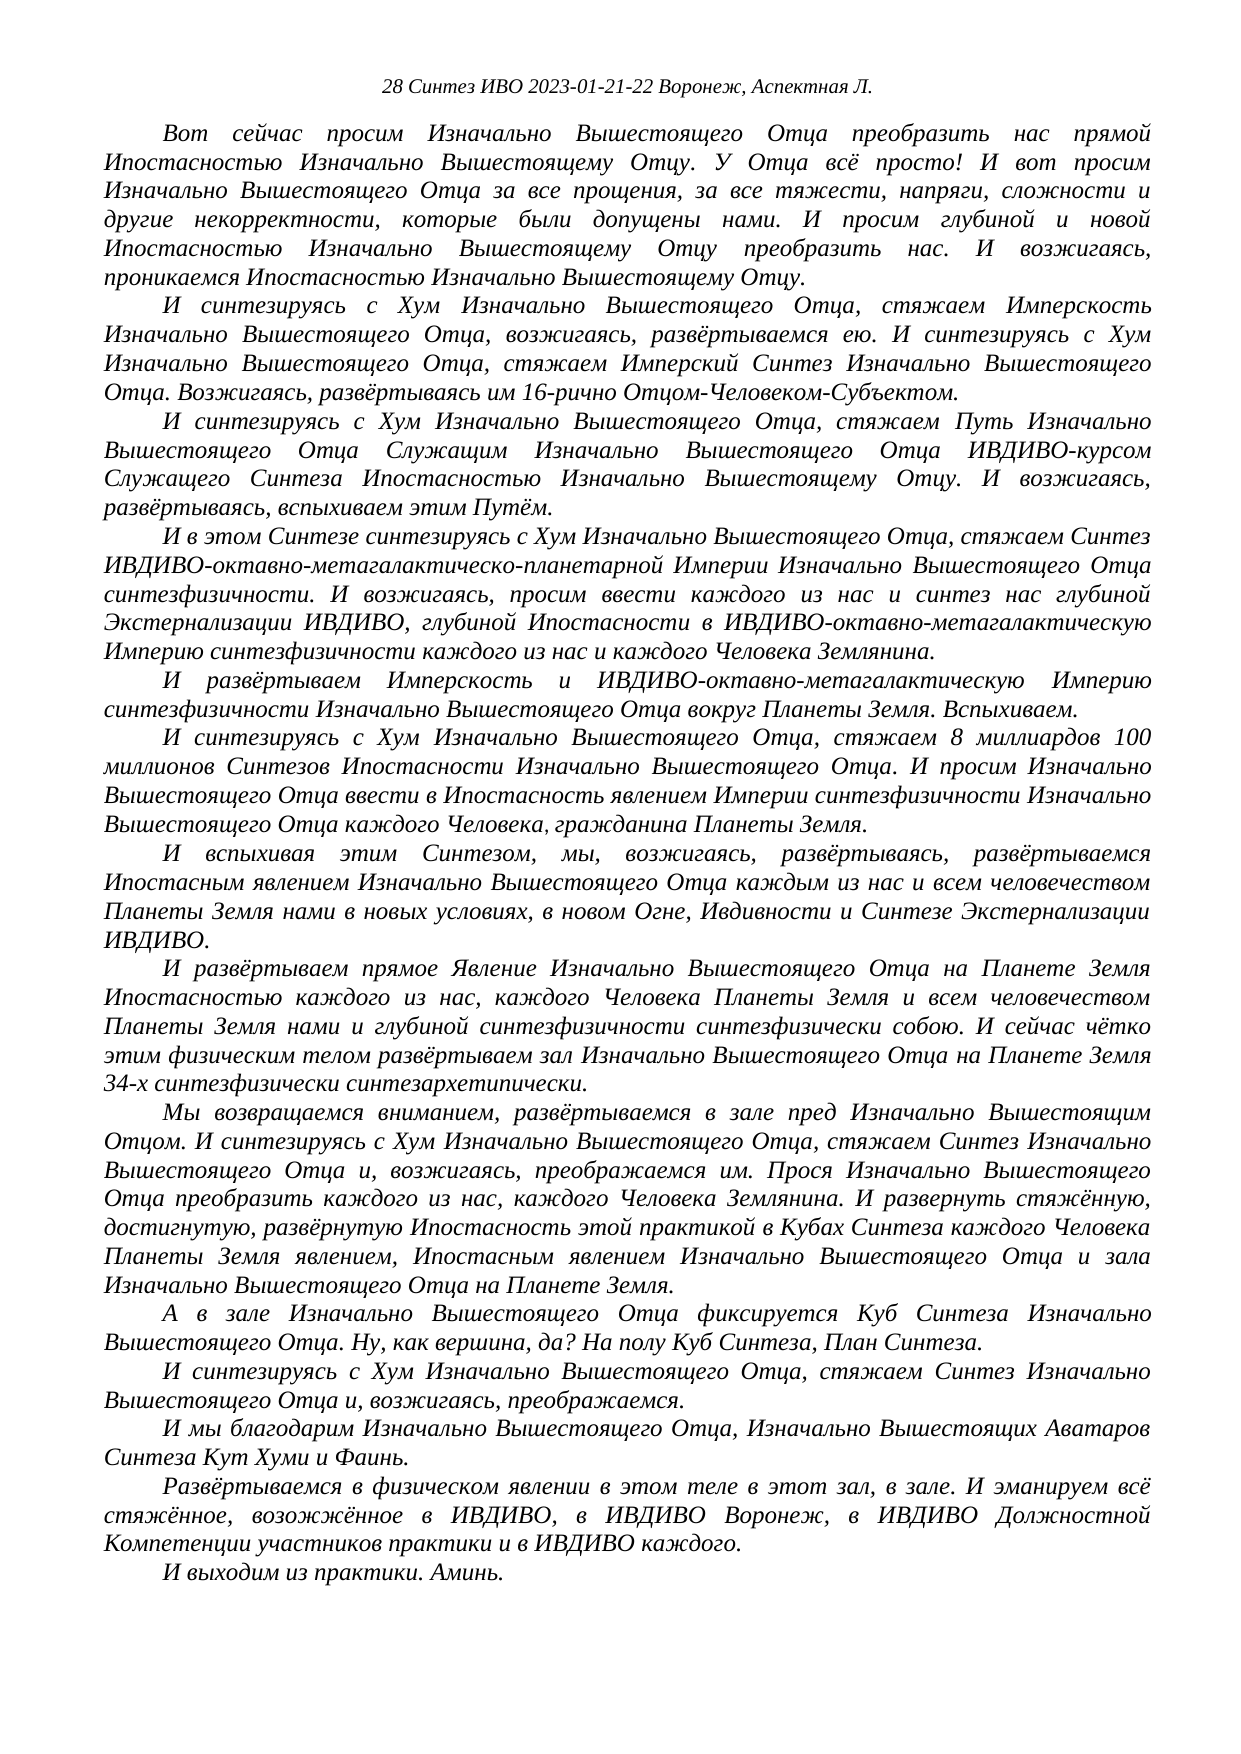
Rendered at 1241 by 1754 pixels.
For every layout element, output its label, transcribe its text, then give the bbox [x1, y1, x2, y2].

text И синтезируясь с Хум Изначально Вышестоящего Отца, стяжаем Имперскость Изначально Вышестоящего Отца, возжигаясь, развёртываемся ею. И синтезируясь с Хум Изначально Вышестоящего Отца, стяжаем Имперский Синтез Изначально Вышестоящего Отца. Возжигаясь, развёртываясь им 16-рично Отцом-Человеком-Субъектом. [103, 291, 1152, 406]
text И мы благодарим Изначально Вышестоящего Отца, Изначально Вышестоящих Аватаров Синтеза Кут Хуми и Фаинь. [103, 1413, 1152, 1471]
text И выходим из практики. Аминь. [103, 1557, 1152, 1586]
text Развёртываемся в физическом явлении в этом теле в этот зал, в зале. И эманируем всё стяжённое, возожжённое в ИВДИВО, в ИВДИВО Воронеж, в ИВДИВО Должностной Компетенции участников практики и в ИВДИВО каждого. [103, 1471, 1152, 1557]
text И в этом Синтезе синтезируясь с Хум Изначально Вышестоящего Отца, стяжаем Синтез ИВДИВО-октавно-метагалактическо-планетарной Империи Изначально Вышестоящего Отца синтезфизичности. И возжигаясь, просим ввести каждого из нас и синтез нас глубиной Экстернализации ИВДИВО, глубиной Ипостасности в ИВДИВО-октавно-метагалактическую Империю синтезфизичности каждого из нас и каждого Человека Землянина. [103, 521, 1152, 665]
text И развёртываем прямое Явление Изначально Вышестоящего Отца на Планете Земля Ипостасностью каждого из нас, каждого Человека Планеты Земля и всем человечеством Планеты Земля нами и глубиной синтезфизичности синтезфизически собою. И сейчас чётко этим физическим телом развёртываем зал Изначально Вышестоящего Отца на Планете Земля 34-х синтезфизически синтезархетипически. [103, 953, 1152, 1097]
text И развёртываем Имперскость и ИВДИВО-октавно-метагалактическую Империю синтезфизичности Изначально Вышестоящего Отца вокруг Планеты Земля. Вспыхиваем. [103, 665, 1152, 722]
text Мы возвращаемся вниманием, развёртываемся в зале пред Изначально Вышестоящим Отцом. И синтезируясь с Хум Изначально Вышестоящего Отца, стяжаем Синтез Изначально Вышестоящего Отца и, возжигаясь, преображаемся им. Прося Изначально Вышестоящего Отца преобразить каждого из нас, каждого Человека Землянина. И развернуть стяжённую, достигнутую, развёрнутую Ипостасность этой практикой в Кубах Синтеза каждого Человека Планеты Земля явлением, Ипостасным явлением Изначально Вышестоящего Отца и зала Изначально Вышестоящего Отца на Планете Земля. [103, 1097, 1152, 1298]
text И вспыхивая этим Синтезом, мы, возжигаясь, развёртываясь, развёртываемся Ипостасным явлением Изначально Вышестоящего Отца каждым из нас и всем человечеством Планеты Земля нами в новых условиях, в новом Огне, Ивдивности и Синтезе Экстернализации ИВДИВО. [103, 838, 1152, 953]
text Вот сейчас просим Изначально Вышестоящего Отца преобразить нас прямой Ипостасностью Изначально Вышестоящему Отцу. У Отца всё просто! И вот просим Изначально Вышестоящего Отца за все прощения, за все тяжести, напряги, сложности и другие некорректности, которые были допущены нами. И просим глубиной и новой Ипостасностью Изначально Вышестоящему Отцу преобразить нас. И возжигаясь, проникаемся Ипостасностью Изначально Вышестоящему Отцу. [103, 118, 1152, 291]
text И синтезируясь с Хум Изначально Вышестоящего Отца, стяжаем 8 миллиардов 100 миллионов Синтезов Ипостасности Изначально Вышестоящего Отца. И просим Изначально Вышестоящего Отца ввести в Ипостасность явлением Империи синтезфизичности Изначально Вышестоящего Отца каждого Человека, гражданина Планеты Земля. [103, 722, 1152, 838]
text И синтезируясь с Хум Изначально Вышестоящего Отца, стяжаем Путь Изначально Вышестоящего Отца Служащим Изначально Вышестоящего Отца ИВДИВО-курсом Служащего Синтеза Ипостасностью Изначально Вышестоящему Отцу. И возжигаясь, развёртываясь, вспыхиваем этим Путём. [103, 406, 1152, 521]
text А в зале Изначально Вышестоящего Отца фиксируется Куб Синтеза Изначально Вышестоящего Отца. Ну, как вершина, да? На полу Куб Синтеза, План Синтеза. [103, 1298, 1152, 1356]
text И синтезируясь с Хум Изначально Вышестоящего Отца, стяжаем Синтез Изначально Вышестоящего Отца и, возжигаясь, преображаемся. [103, 1356, 1152, 1413]
